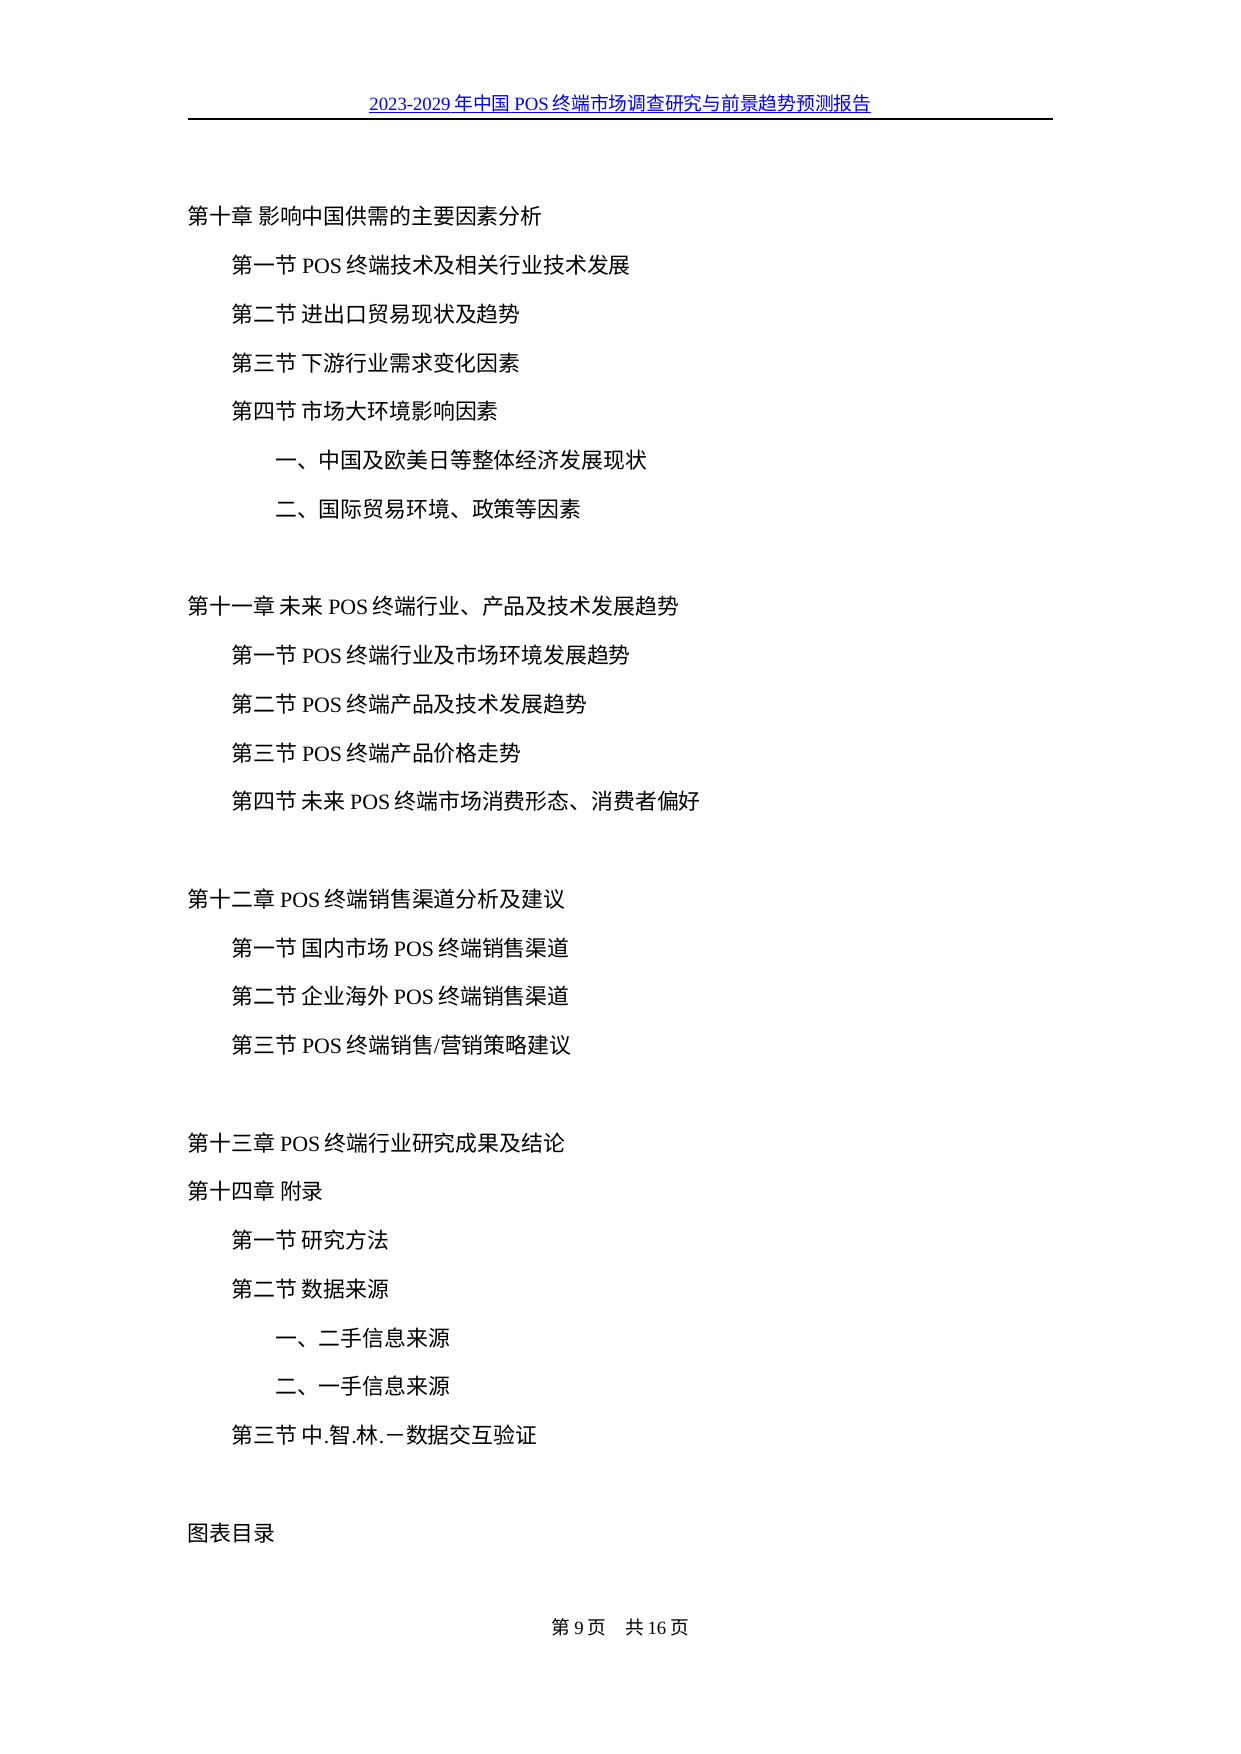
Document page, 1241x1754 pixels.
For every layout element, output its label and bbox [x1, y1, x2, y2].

text [187, 150, 1053, 1548]
